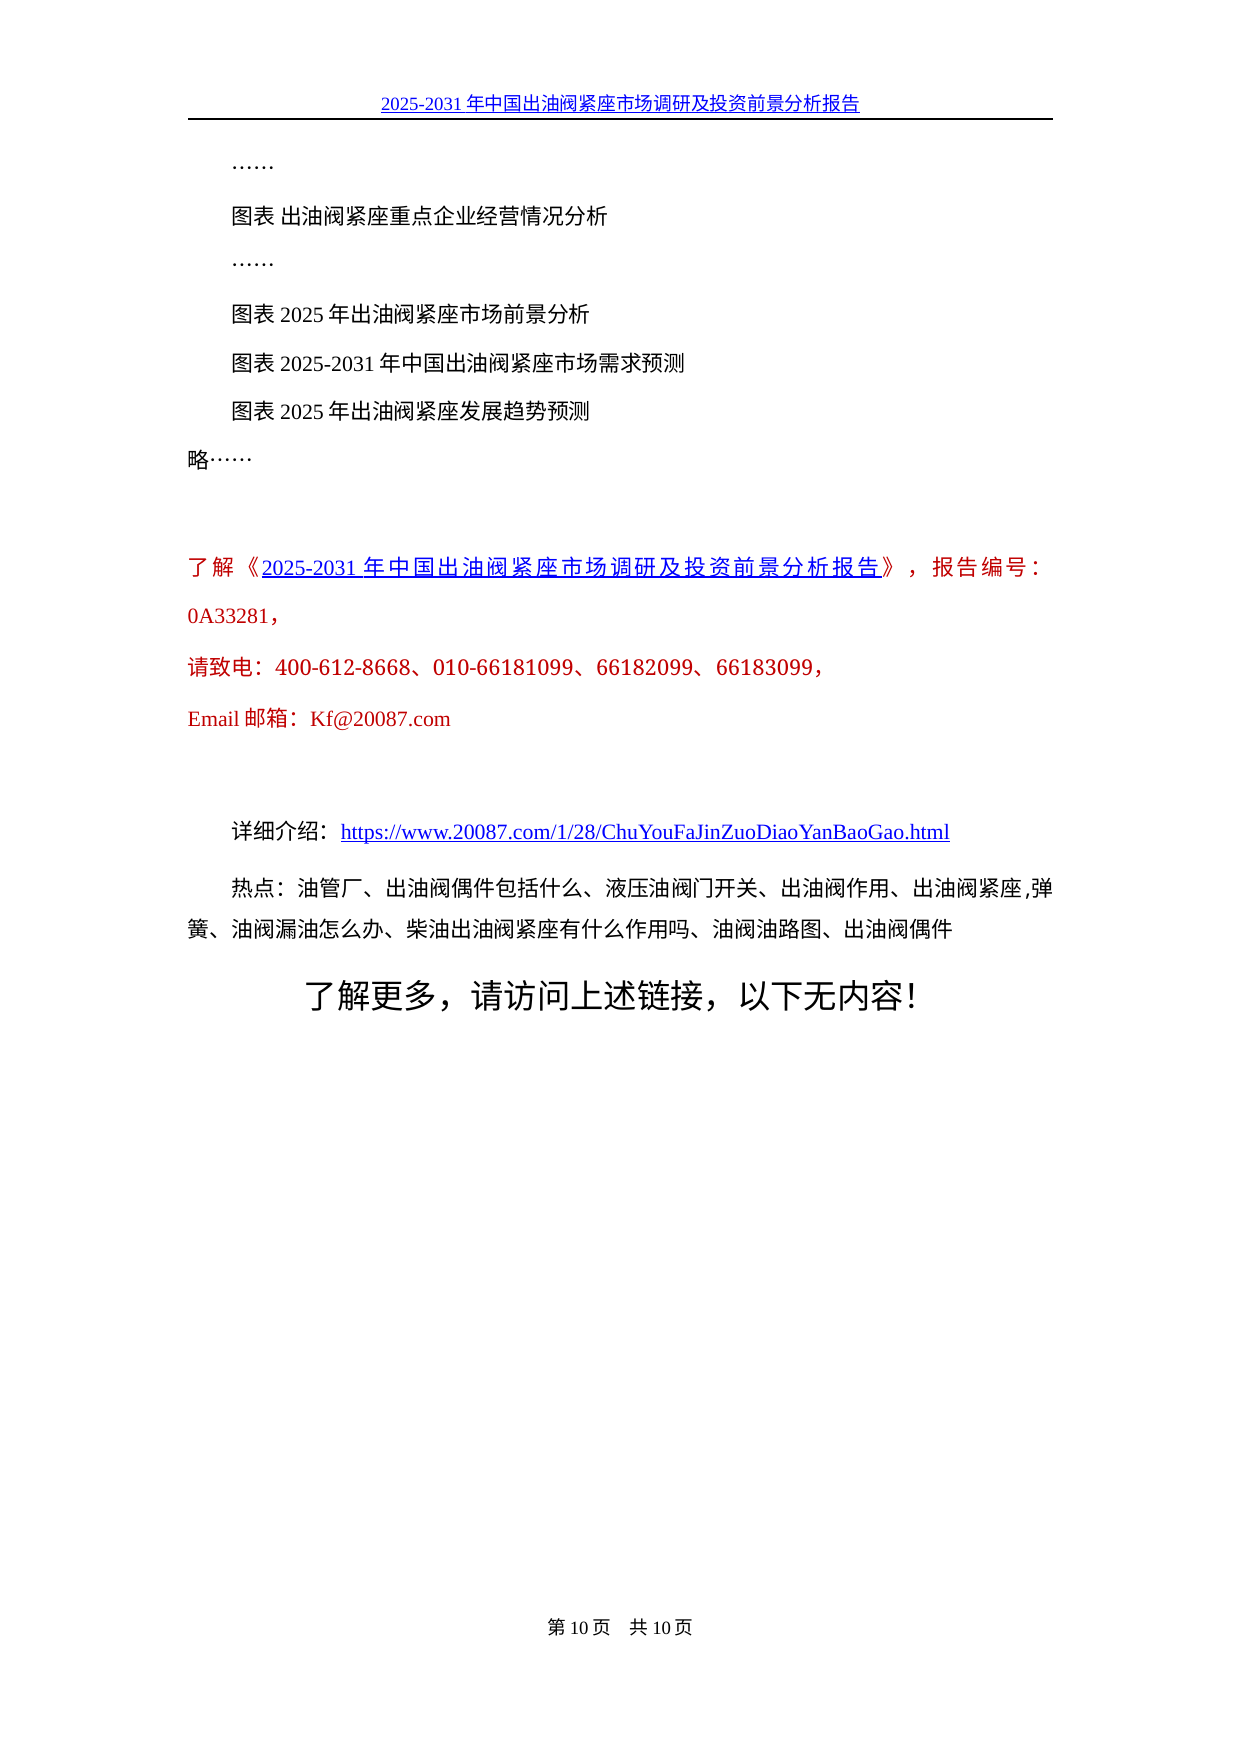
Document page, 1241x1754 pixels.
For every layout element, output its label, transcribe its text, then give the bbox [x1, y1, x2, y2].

text 了解《2025-2031年中国出油阀紧座市场调研及投资前景分析报告》，报告编号：0A33281， [187, 549, 1053, 630]
text 详细介绍：https://www.20087.com/1/28/ChuYouFaJinZuoDiaoYanBaoGao.html [187, 814, 1053, 846]
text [187, 150, 1053, 475]
text 请致电：400-612-8668、010-66181099、66182099、66183099， [187, 649, 1053, 682]
text Email邮箱：Kf@20087.com [187, 701, 1053, 733]
title 了解更多，请访问上述链接，以下无内容！ [187, 961, 1053, 1026]
text 热点：油管厂、出油阀偶件包括什么、液压油阀门开关、出油阀作用、出油阀紧座,弹簧、油阀漏油怎么办、柴油出油阀紧座有什么作用吗、油阀油路图、出油阀偶件 [187, 871, 1053, 944]
